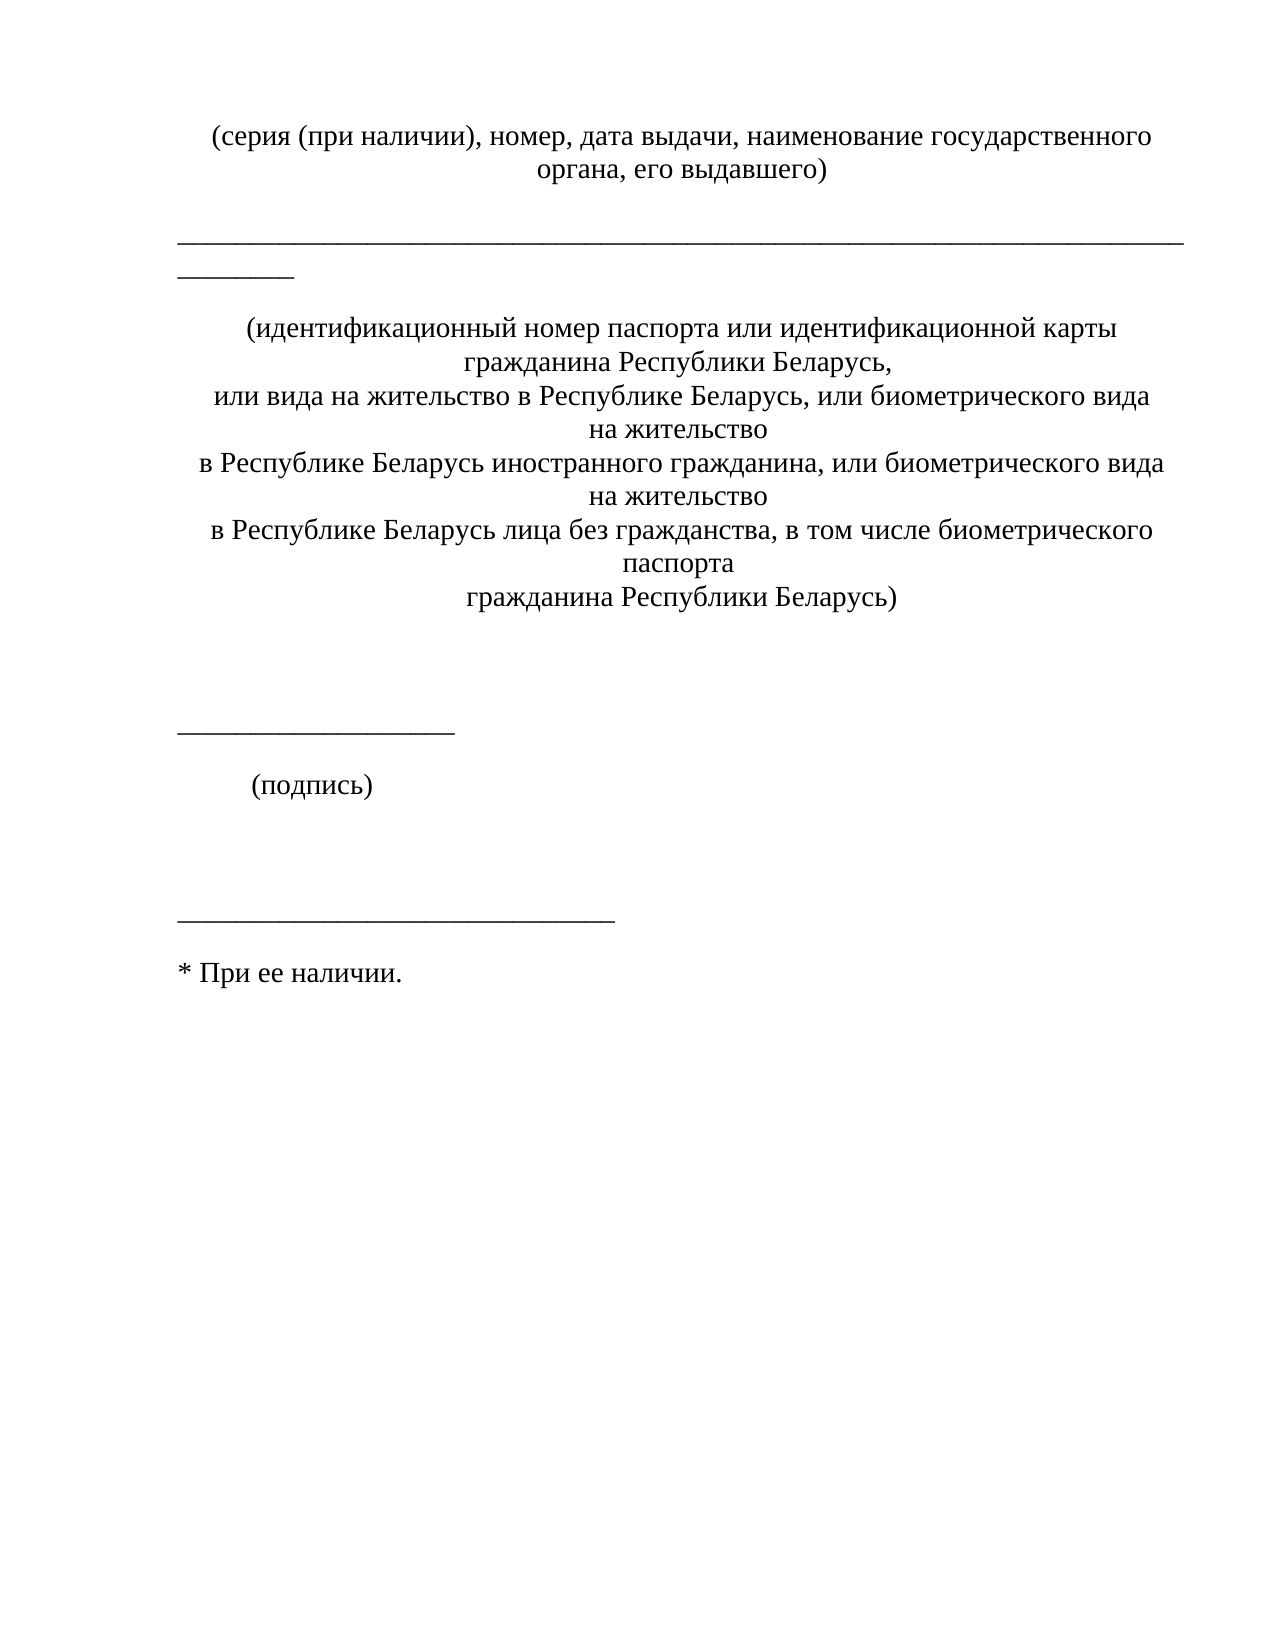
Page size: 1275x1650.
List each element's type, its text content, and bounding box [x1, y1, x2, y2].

text ___________________ [177, 704, 1186, 738]
text ______________________________ [177, 892, 1186, 926]
text (идентификационный номер паспорта или идентификационной карты гражданина Республики Беларусь, или вида на жительство в Республике Беларусь, или биометрического вида на жительство в Республике Беларусь иностранного гражданина, или биометрического вида на жительство в Республике Беларусь лица без гражданства, в том числе биометрического паспорта гражданина Республики Беларусь) [177, 311, 1186, 612]
text (серия (при наличии), номер, дата выдачи, наименование государственного органа, его выдавшего) [177, 118, 1186, 185]
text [177, 214, 1186, 281]
text * При ее наличии. [177, 955, 1186, 989]
text (подпись) [251, 767, 1186, 801]
